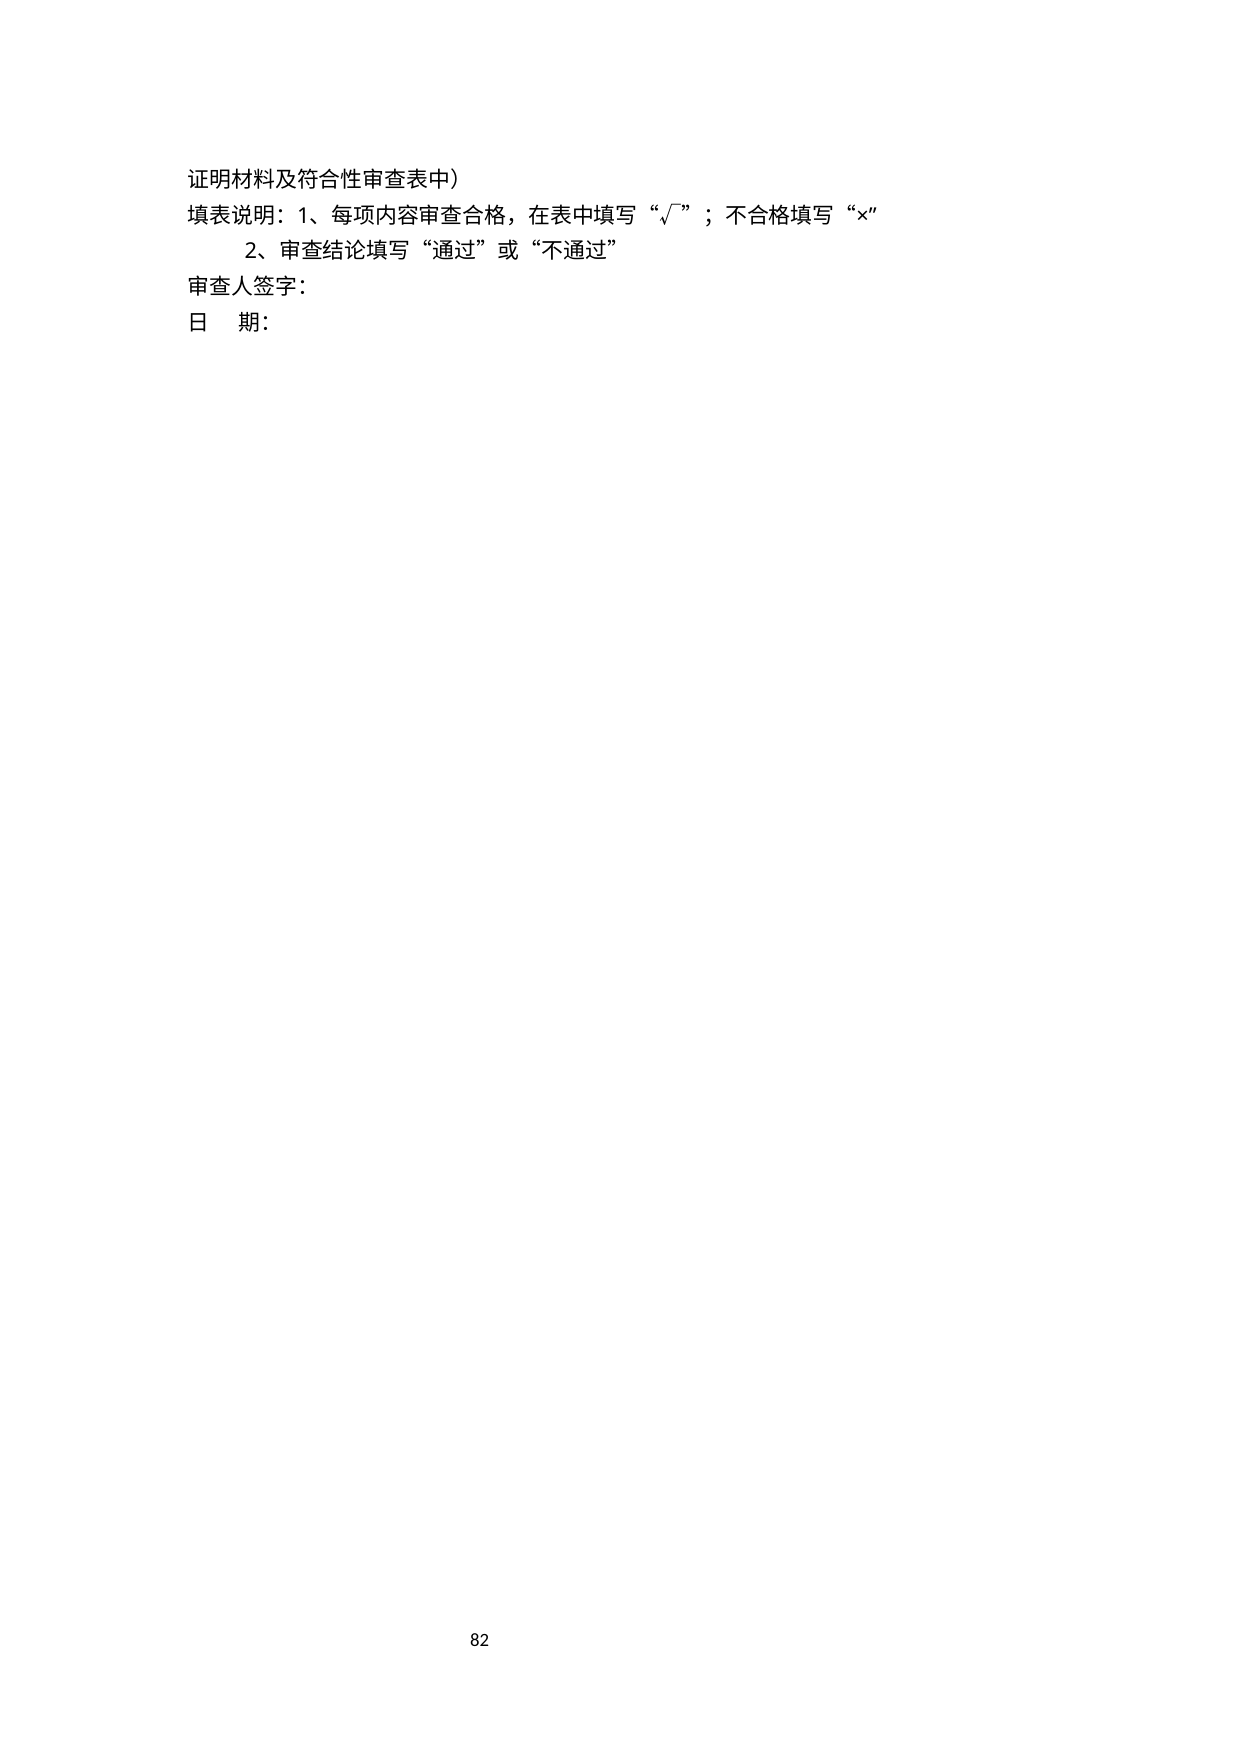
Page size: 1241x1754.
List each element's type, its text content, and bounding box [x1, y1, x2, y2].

text 审查人签字： [187, 269, 1053, 301]
text 2、审查结论填写“通过”或“不通过” [187, 233, 1053, 266]
text 日 期： [187, 304, 1053, 337]
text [187, 162, 1053, 194]
text 填表说明：1、每项内容审查合格，在表中填写“√”；不合格填写“×” [187, 198, 1053, 230]
